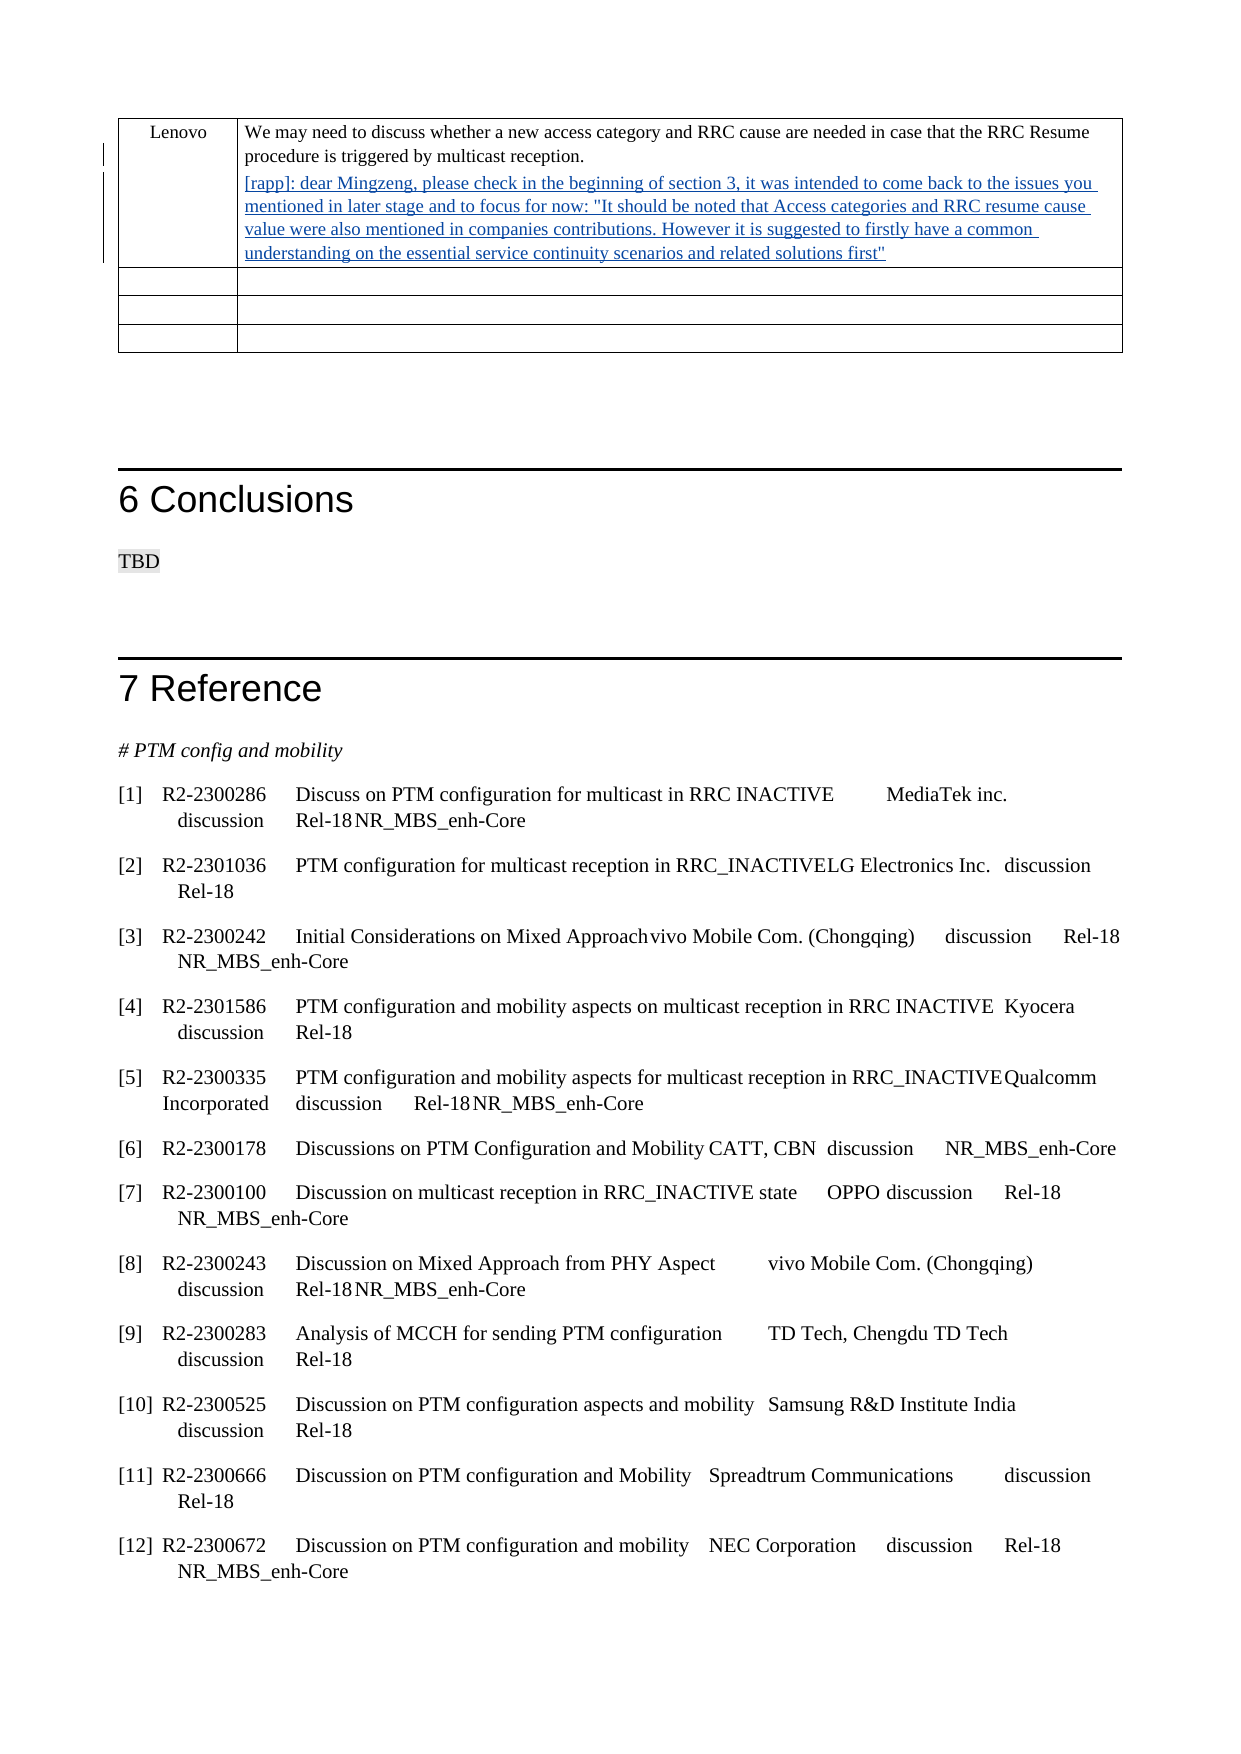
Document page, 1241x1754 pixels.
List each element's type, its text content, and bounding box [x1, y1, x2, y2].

list R2-2300335 PTM configuration and mobility aspects for multicast reception in RRC_INACTIVE Qualcomm Incorporated discussion Rel-18 NR_MBS_enh-Core [118, 1065, 1122, 1115]
list R2-2300283 Analysis of MCCH for sending PTM configuration TD Tech, Chengdu TD Tech discussion Rel-18 [118, 1321, 1122, 1371]
list R2-2300525 Discussion on PTM configuration aspects and mobility Samsung R&D Institute India discussion Rel-18 [118, 1392, 1122, 1442]
list R2-2300286 Discuss on PTM configuration for multicast in RRC INACTIVE MediaTek inc. discussion Rel-18 NR_MBS_enh-Core [118, 782, 1122, 832]
list R2-2300100 Discussion on multicast reception in RRC_INACTIVE state OPPO discussion Rel-18 NR_MBS_enh-Core [118, 1180, 1122, 1230]
table_cell [238, 296, 1122, 324]
table_cell [119, 325, 237, 352]
text TBD [118, 548, 1122, 573]
text # PTM config and mobility [118, 738, 1122, 762]
subtitle 6 Conclusions [118, 471, 1122, 520]
table_cell We may need to discuss whether a new access category and RRC cause are needed in case that the RRC Resume procedure is triggered by multicast reception. [238, 119, 1122, 267]
table_cell Lenovo [119, 119, 237, 267]
list R2-2300243 Discussion on Mixed Approach from PHY Aspect vivo Mobile Com. (Chongqing) discussion Rel-18 NR_MBS_enh-Core [118, 1251, 1122, 1301]
list R2-2300666 Discussion on PTM configuration and Mobility Spreadtrum Communications discussion Rel-18 [118, 1463, 1122, 1513]
table_cell [119, 268, 237, 295]
table_cell [238, 268, 1122, 295]
list R2-2300672 Discussion on PTM configuration and mobility NEC Corporation discussion Rel-18 NR_MBS_enh-Core [118, 1533, 1122, 1583]
table_cell [119, 296, 237, 324]
subtitle 7 Reference [118, 660, 1122, 709]
list R2-2300178 Discussions on PTM Configuration and Mobility CATT, CBN discussion NR_MBS_enh-Core [118, 1135, 1122, 1159]
table_cell [238, 325, 1122, 352]
list R2-2301036 PTM configuration for multicast reception in RRC_INACTIVE LG Electronics Inc. discussion Rel-18 [118, 853, 1122, 903]
list R2-2300242 Initial Considerations on Mixed Approach vivo Mobile Com. (Chongqing) discussion Rel-18 NR_MBS_enh-Core [118, 923, 1122, 973]
list R2-2301586 PTM configuration and mobility aspects on multicast reception in RRC INACTIVE Kyocera discussion Rel-18 [118, 994, 1122, 1044]
